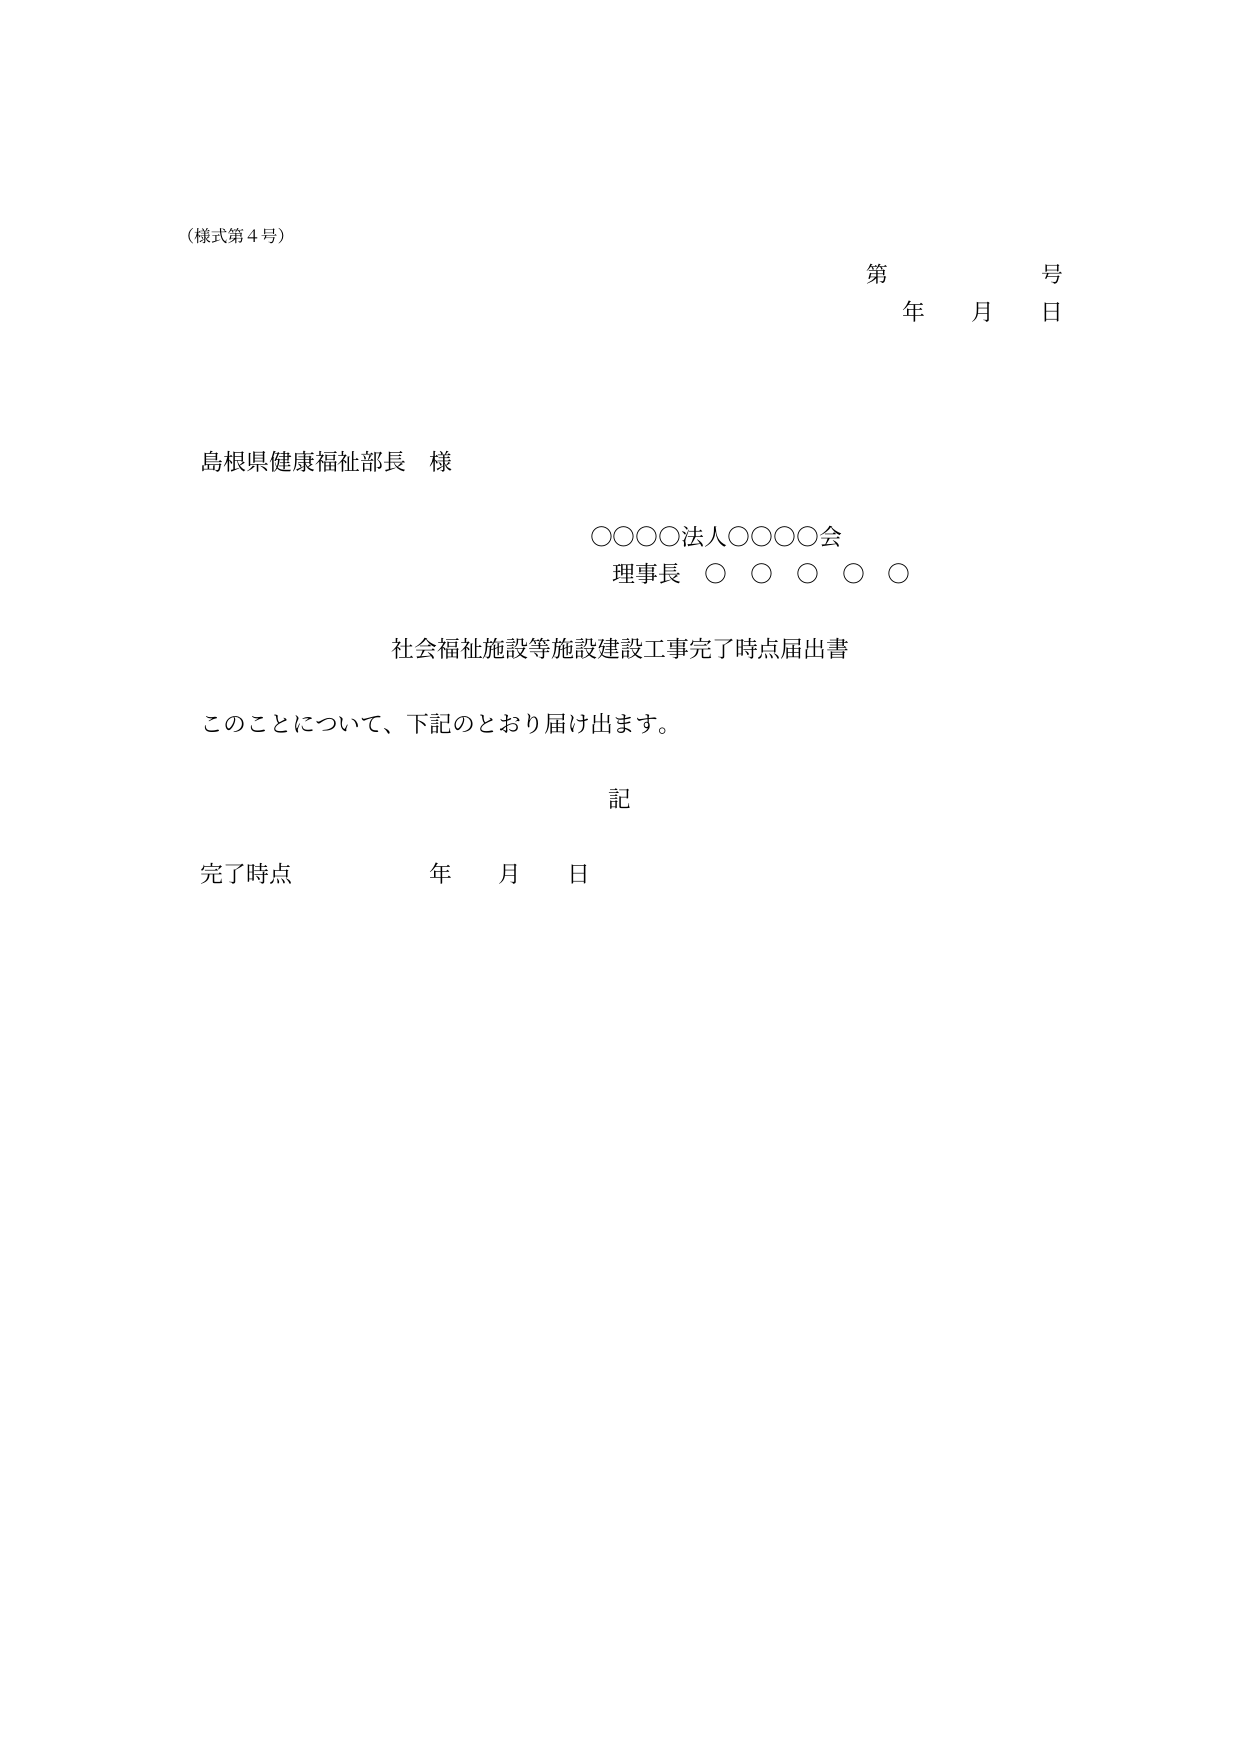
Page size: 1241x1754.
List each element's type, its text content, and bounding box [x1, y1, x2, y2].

text 社会福祉施設等施設建設工事完了時点届出書 [177, 629, 1063, 667]
text 理事長 ○ ○ ○ ○ ○ [177, 554, 1063, 592]
text 記 [177, 779, 1063, 817]
text （様式第４号） [177, 217, 1063, 254]
text ○○○○法人○○○○会 [177, 517, 1063, 554]
text 年 月 日 [177, 292, 1063, 329]
text 第 号 [177, 254, 1063, 292]
text このことについて、下記のとおり届け出ます。 [177, 704, 1063, 742]
text 島根県健康福祉部長 様 [177, 442, 1063, 479]
text 完了時点 年 月 日 [177, 854, 1063, 892]
